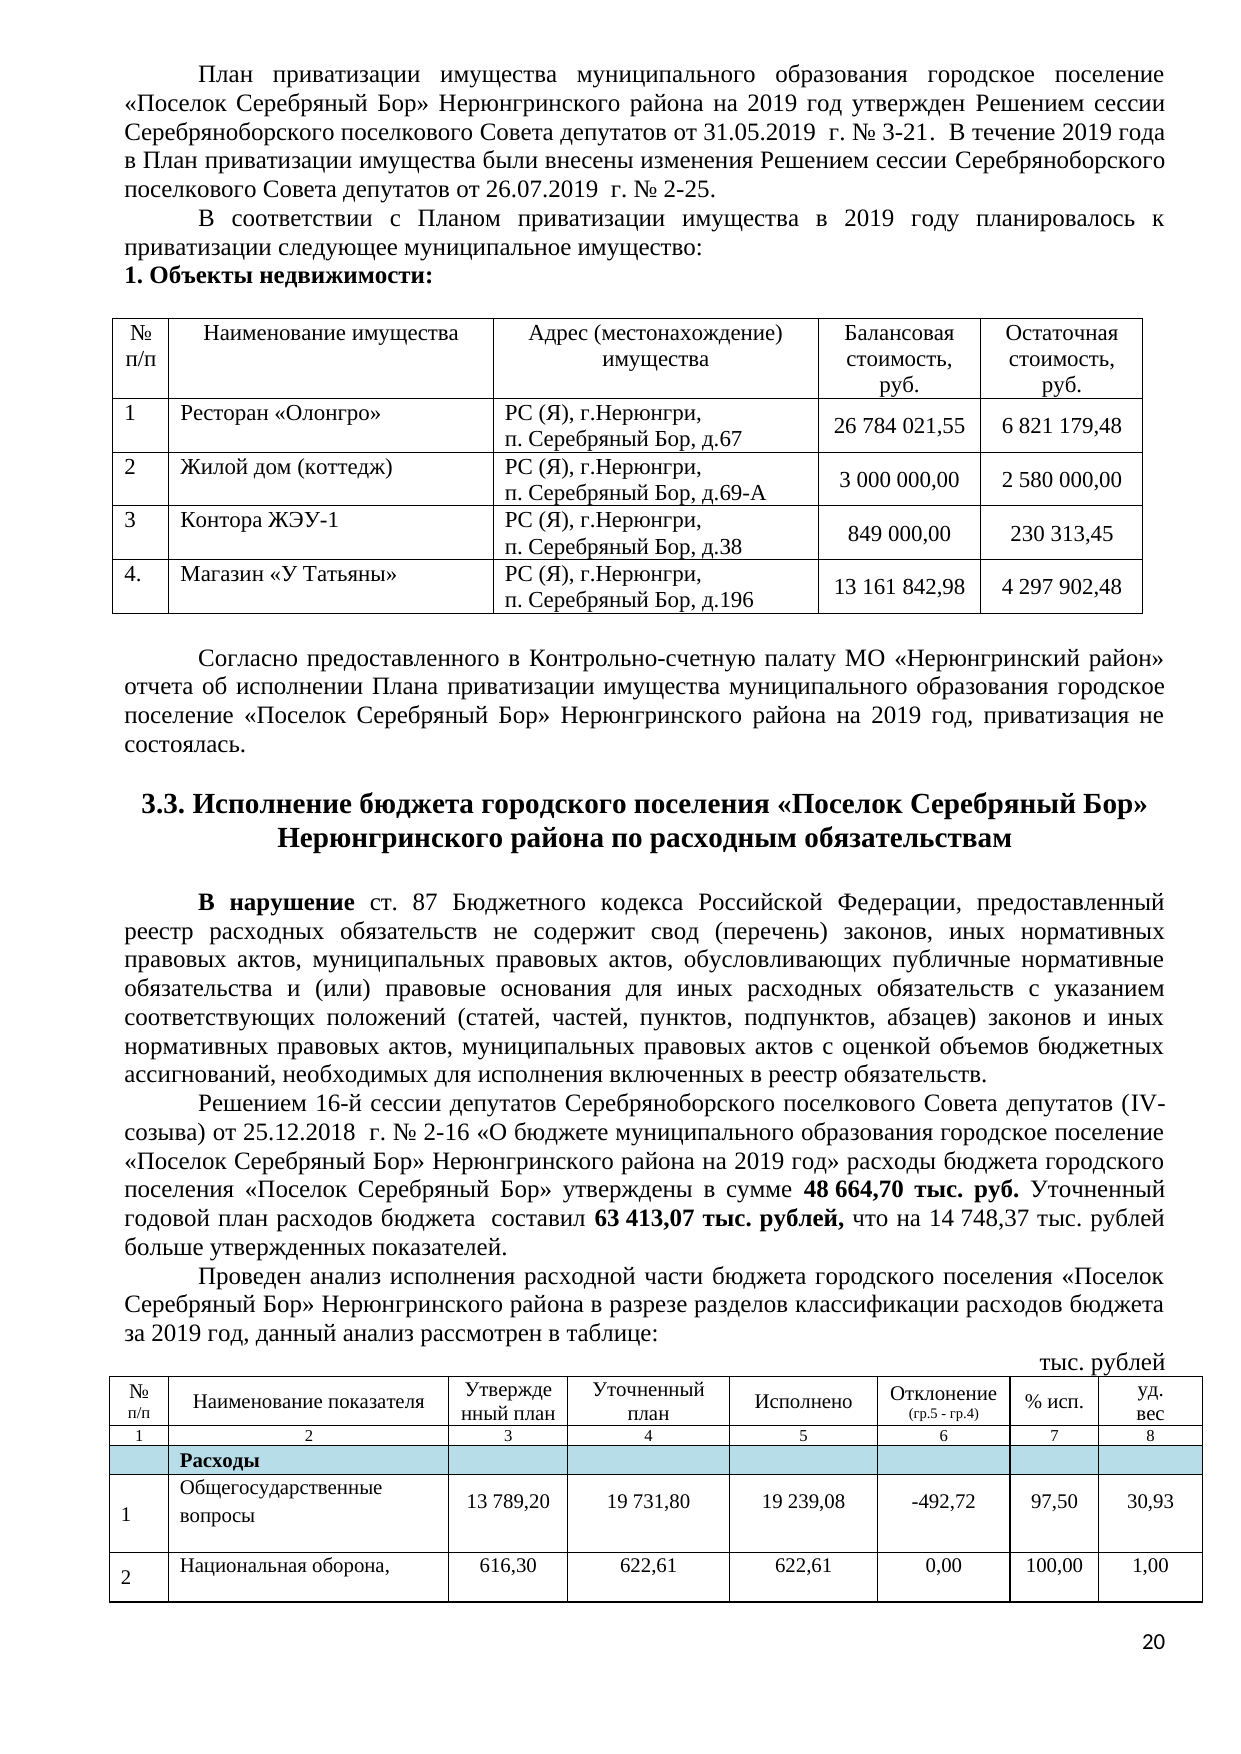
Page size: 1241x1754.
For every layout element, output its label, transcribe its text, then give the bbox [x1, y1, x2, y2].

table_cell [110, 1446, 168, 1474]
table_cell 849 000,00 [819, 506, 980, 559]
table_cell 100,00 [1011, 1553, 1098, 1601]
table_cell 2 [110, 1553, 168, 1601]
table_cell 1,00 [1099, 1553, 1202, 1601]
table_cell 4 297 902,48 [981, 560, 1142, 613]
table_cell 3 [449, 1426, 567, 1445]
table_cell 1 [110, 1475, 168, 1552]
table_cell 26 784 021,55 [819, 399, 980, 452]
table_header Уточненный план [568, 1377, 729, 1425]
table_cell [1011, 1446, 1098, 1474]
table_header Отклонение (гр.5 - гр.4) [878, 1377, 1009, 1425]
table_cell Жилой дом (коттедж) [169, 453, 493, 505]
table_cell 4. [113, 560, 168, 613]
table_header % исп. [1011, 1377, 1098, 1425]
table_cell 97,50 [1011, 1475, 1098, 1552]
table_header № п/п [110, 1377, 168, 1425]
table_cell РС (Я), г.Нерюнгри, п. Серебряный Бор, д.38 [494, 506, 818, 559]
table_cell Контора ЖЭУ-1 [169, 506, 493, 559]
text 3.3. Исполнение бюджета городского поселения «Поселок Серебряный Бор» Нерюнгринского района по расходным обязательствам [124, 786, 1165, 853]
table_cell Национальная оборона, [169, 1553, 448, 1601]
table_cell Расходы [169, 1446, 448, 1474]
text Решением 16-й сессии депутатов Серебряноборского поселкового Совета депутатов (IV-созыва) от 25.12.2018 г. № 2-16 «О бюджете муниципального образования городское поселение «Поселок Серебряный Бор» Нерюнгринского района на 2019 год» расходы бюджета городского поселения «Поселок Серебряный Бор» утверждены в сумме 48 664,70 тыс. руб. Уточненный годовой план расходов бюджета составил 63 413,07 тыс. рублей, что на 14 748,37 тыс. рублей больше утвержденных показателей. [124, 1088, 1165, 1261]
text Согласно предоставленного в Контрольно-счетную палату МО «Нерюнгринский район» отчета об исполнении Плана приватизации имущества муниципального образования городское поселение «Поселок Серебряный Бор» Нерюнгринского района на 2019 год, приватизация не состоялась. [124, 643, 1165, 758]
table_cell Магазин «У Татьяны» [169, 560, 493, 613]
table_header № п/п [113, 319, 168, 398]
text Проведен анализ исполнения расходной части бюджета городского поселения «Поселок Серебряный Бор» Нерюнгринского района в разрезе разделов классификации расходов бюджета за 2019 год, данный анализ рассмотрен в таблице: [124, 1261, 1165, 1347]
table_cell 3 [113, 506, 168, 559]
text В соответствии с Планом приватизации имущества в 2019 году планировалось к приватизации следующее муниципальное имущество: [124, 203, 1165, 260]
table_cell 19 731,80 [568, 1475, 729, 1552]
table_cell 1 [113, 399, 168, 452]
table_cell [730, 1446, 877, 1474]
text План приватизации имущества муниципального образования городское поселение «Поселок Серебряный Бор» Нерюнгринского района на 2019 год утвержден Решением сессии Серебряноборского поселкового Совета депутатов от 31.05.2019 г. № 3-21. В течение 2019 года в План приватизации имущества были внесены изменения Решением сессии Серебряноборского поселкового Совета депутатов от 26.07.2019 г. № 2-25. [124, 59, 1165, 203]
table_cell 230 313,45 [981, 506, 1142, 559]
table_header Утвержденный план [449, 1377, 567, 1425]
table_cell 13 161 842,98 [819, 560, 980, 613]
table_cell 8 [1099, 1426, 1202, 1445]
table_cell 2 580 000,00 [981, 453, 1142, 505]
table_cell Общегосударственные вопросы [169, 1475, 448, 1552]
table_cell -492,72 [878, 1475, 1009, 1552]
text тыс. рублей [124, 1347, 1165, 1376]
table_cell 6 [878, 1426, 1009, 1445]
table_cell 4 [568, 1426, 729, 1445]
table_cell 30,93 [1099, 1475, 1202, 1552]
table_header Наименование имущества [169, 319, 493, 398]
table_cell 13 789,20 [449, 1475, 567, 1552]
table_cell Ресторан «Олонгро» [169, 399, 493, 452]
table_cell [568, 1446, 729, 1474]
table_cell 622,61 [730, 1553, 877, 1601]
table_cell [449, 1446, 567, 1474]
table_cell РС (Я), г.Нерюнгри, п. Серебряный Бор, д.67 [494, 399, 818, 452]
text В нарушение ст. 87 Бюджетного кодекса Российской Федерации, предоставленный реестр расходных обязательств не содержит свод (перечень) законов, иных нормативных правовых актов, муниципальных правовых актов, обусловливающих публичные нормативные обязательства и (или) правовые основания для иных расходных обязательств с указанием соответствующих положений (статей, частей, пунктов, подпунктов, абзацев) законов и иных нормативных правовых актов, муниципальных правовых актов с оценкой объемов бюджетных ассигнований, необходимых для исполнения включенных в реестр обязательств. [124, 887, 1165, 1088]
table_cell 3 000 000,00 [819, 453, 980, 505]
table_header Адрес (местонахождение) имущества [494, 319, 818, 398]
table_cell 2 [169, 1426, 448, 1445]
table_cell 5 [730, 1426, 877, 1445]
table_header Исполнено [730, 1377, 877, 1425]
table_header Остаточная стоимость, руб. [981, 319, 1142, 398]
table_cell [1099, 1446, 1202, 1474]
table_cell 2 [113, 453, 168, 505]
table_cell РС (Я), г.Нерюнгри, п. Серебряный Бор, д.196 [494, 560, 818, 613]
table_cell 1 [110, 1426, 168, 1445]
table_cell 6 821 179,48 [981, 399, 1142, 452]
table_cell 616,30 [449, 1553, 567, 1601]
table_header уд. вес [1099, 1377, 1202, 1425]
table_cell 19 239,08 [730, 1475, 877, 1552]
table_header Наименование показателя [169, 1377, 448, 1425]
table_cell 7 [1011, 1426, 1098, 1445]
table_header Балансовая стоимость, руб. [819, 319, 980, 398]
table_cell РС (Я), г.Нерюнгри, п. Серебряный Бор, д.69-А [494, 453, 818, 505]
text 1. Объекты недвижимости: [124, 260, 1165, 289]
table_cell [878, 1446, 1009, 1474]
table_cell 0,00 [878, 1553, 1009, 1601]
table_cell 622,61 [568, 1553, 729, 1601]
